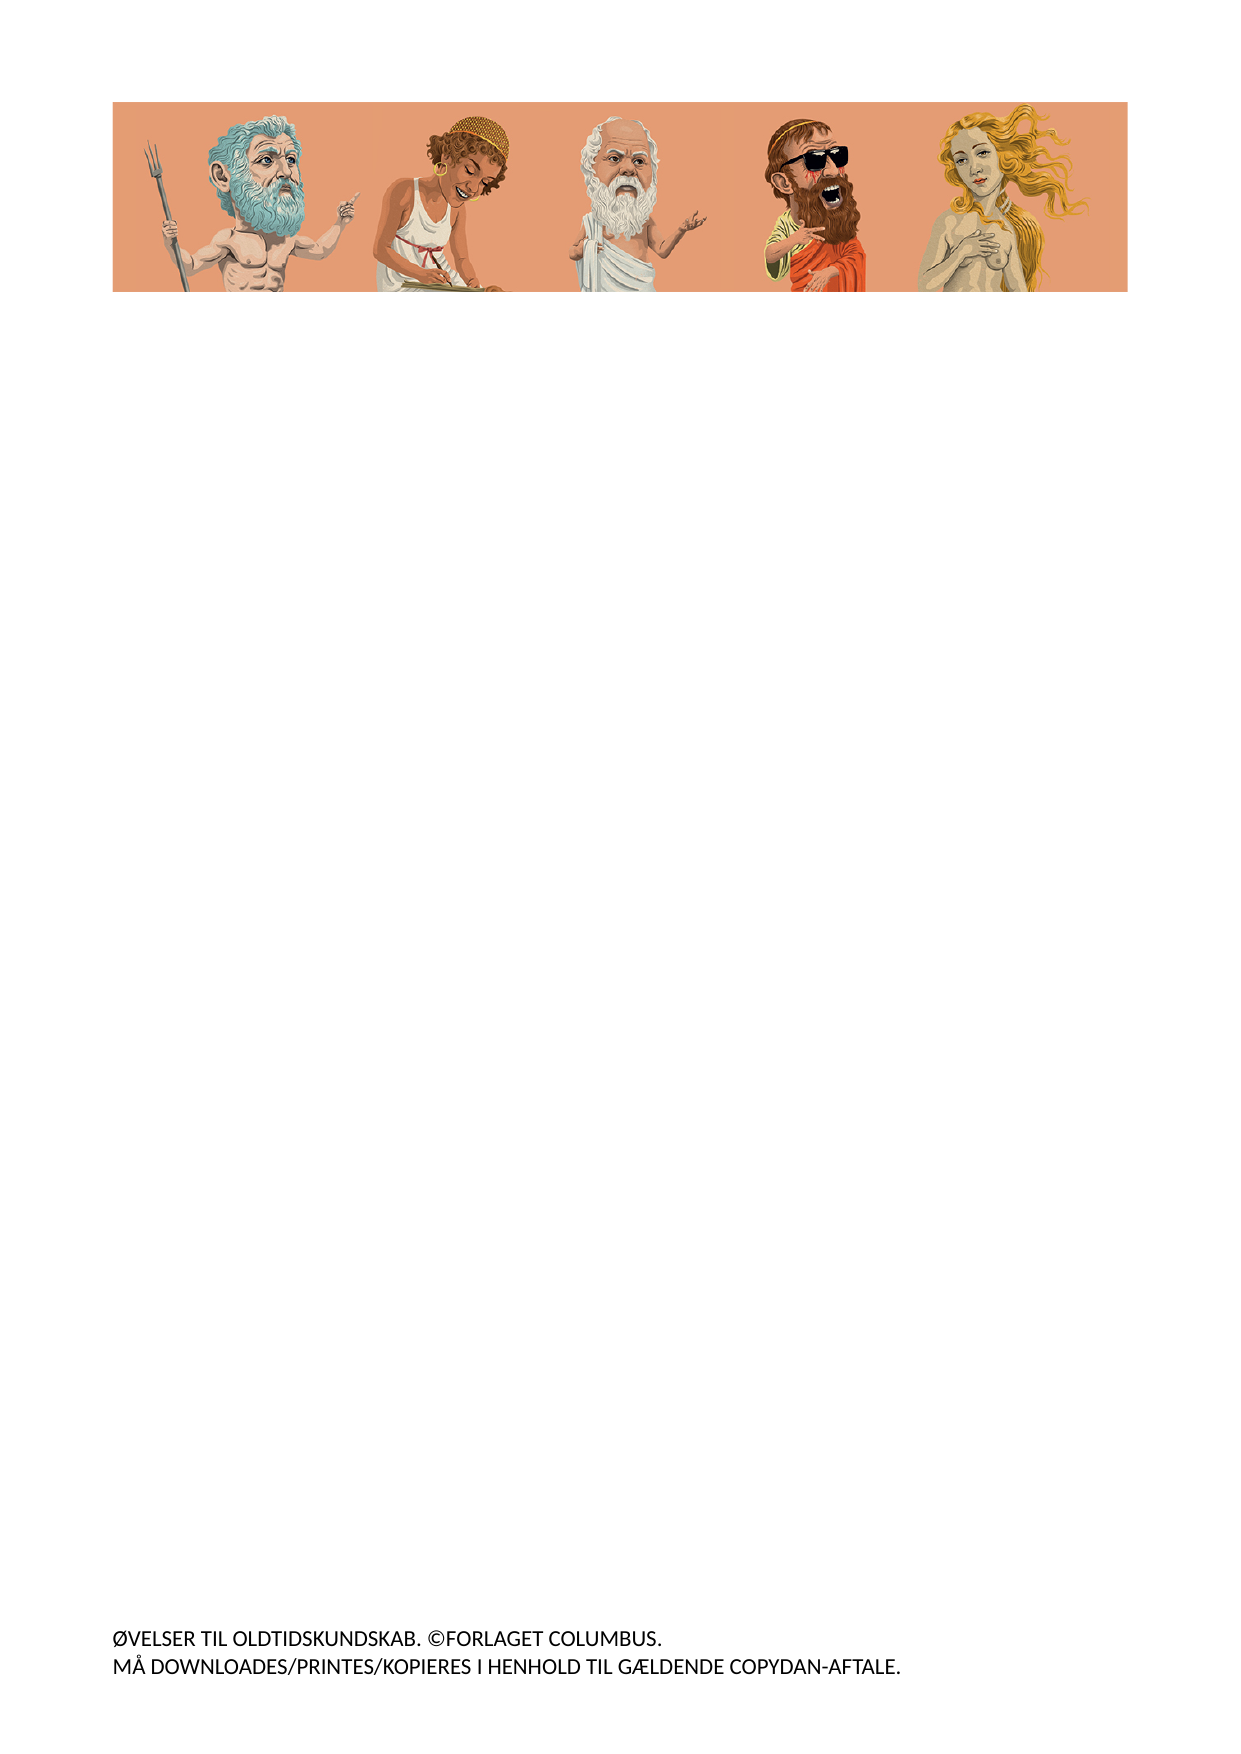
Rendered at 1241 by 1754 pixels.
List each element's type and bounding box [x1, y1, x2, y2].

picture [112, 102, 1128, 292]
